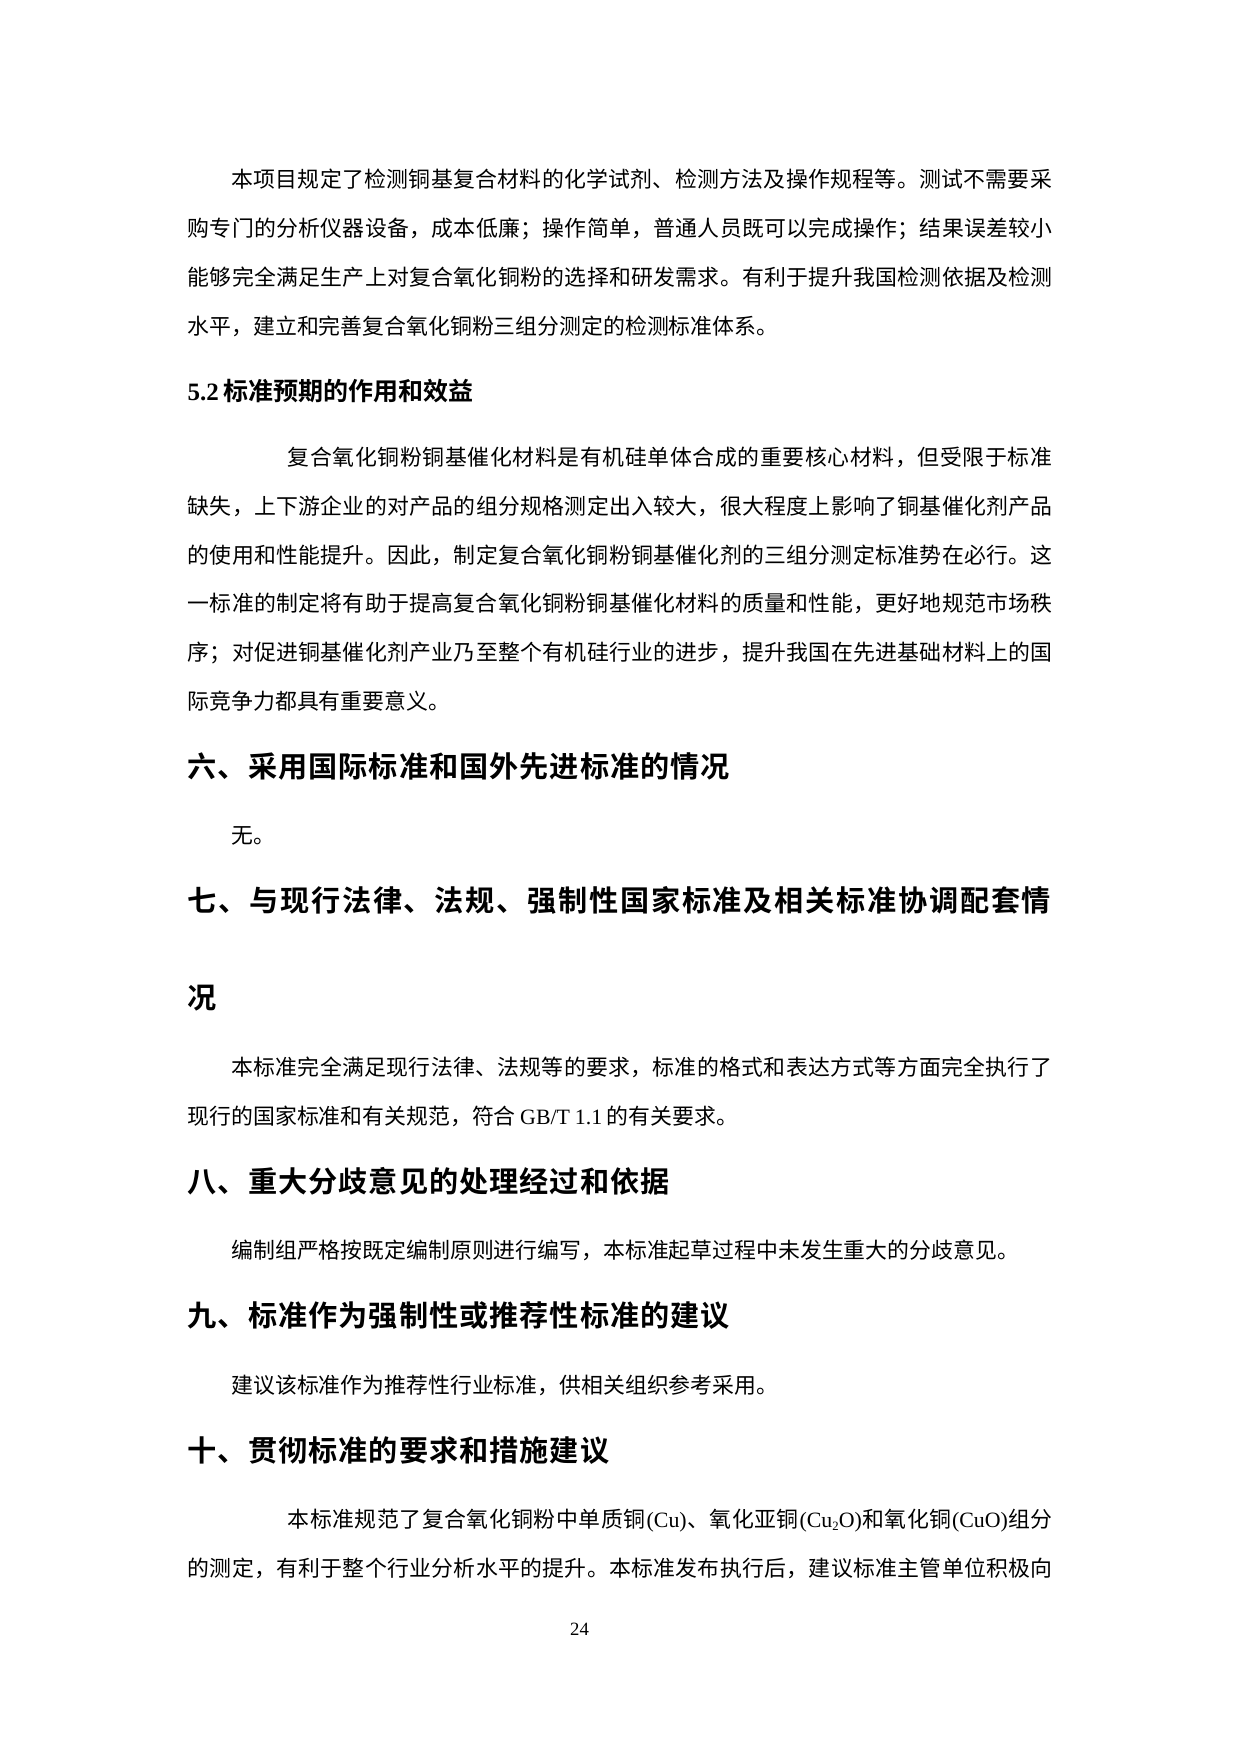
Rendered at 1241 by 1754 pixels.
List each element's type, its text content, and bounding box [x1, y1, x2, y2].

subtitle 八、重大分歧意见的处理经过和依据 [187, 1147, 1053, 1212]
subtitle 七、与现行法律、法规、强制性国家标准及相关标准协调配套情况 [187, 866, 1053, 1029]
subtitle 六、采用国际标准和国外先进标准的情况 [187, 732, 1053, 797]
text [187, 1502, 1053, 1583]
text 复合氧化铜粉铜基催化材料是有机硅单体合成的重要核心材料，但受限于标准缺失，上下游企业的对产品的组分规格测定出入较大，很大程度上影响了铜基催化剂产品的使用和性能提升。因此，制定复合氧化铜粉铜基催化剂的三组分测定标准势在必行。这一标准的制定将有助于提高复合氧化铜粉铜基催化材料的质量和性能，更好地规范市场秩序；对促进铜基催化剂产业乃至整个有机硅行业的进步，提升我国在先进基础材料上的国际竞争力都具有重要意义。 [187, 440, 1053, 716]
subtitle 十、贯彻标准的要求和措施建议 [187, 1416, 1053, 1481]
text 建议该标准作为推荐性行业标准，供相关组织参考采用。 [187, 1368, 1053, 1400]
text 编制组严格按既定编制原则进行编写，本标准起草过程中未发生重大的分歧意见。 [187, 1233, 1053, 1266]
text 本项目规定了检测铜基复合材料的化学试剂、检测方法及操作规程等。测试不需要采购专门的分析仪器设备，成本低廉；操作简单，普通人员既可以完成操作；结果误差较小，能够完全满足生产上对复合氧化铜粉的选择和研发需求。有利于提升我国检测依据及检测水平，建立和完善复合氧化铜粉三组分测定的检测标准体系。 [187, 162, 1053, 341]
text 本标准完全满足现行法律、法规等的要求，标准的格式和表达方式等方面完全执行了现行的国家标准和有关规范，符合GB/T 1.1的有关要求。 [187, 1050, 1053, 1131]
text 无。 [187, 818, 1053, 850]
subtitle 九、标准作为强制性或推荐性标准的建议 [187, 1281, 1053, 1346]
subtitle 5.2标准预期的作用和效益 [187, 357, 1053, 422]
